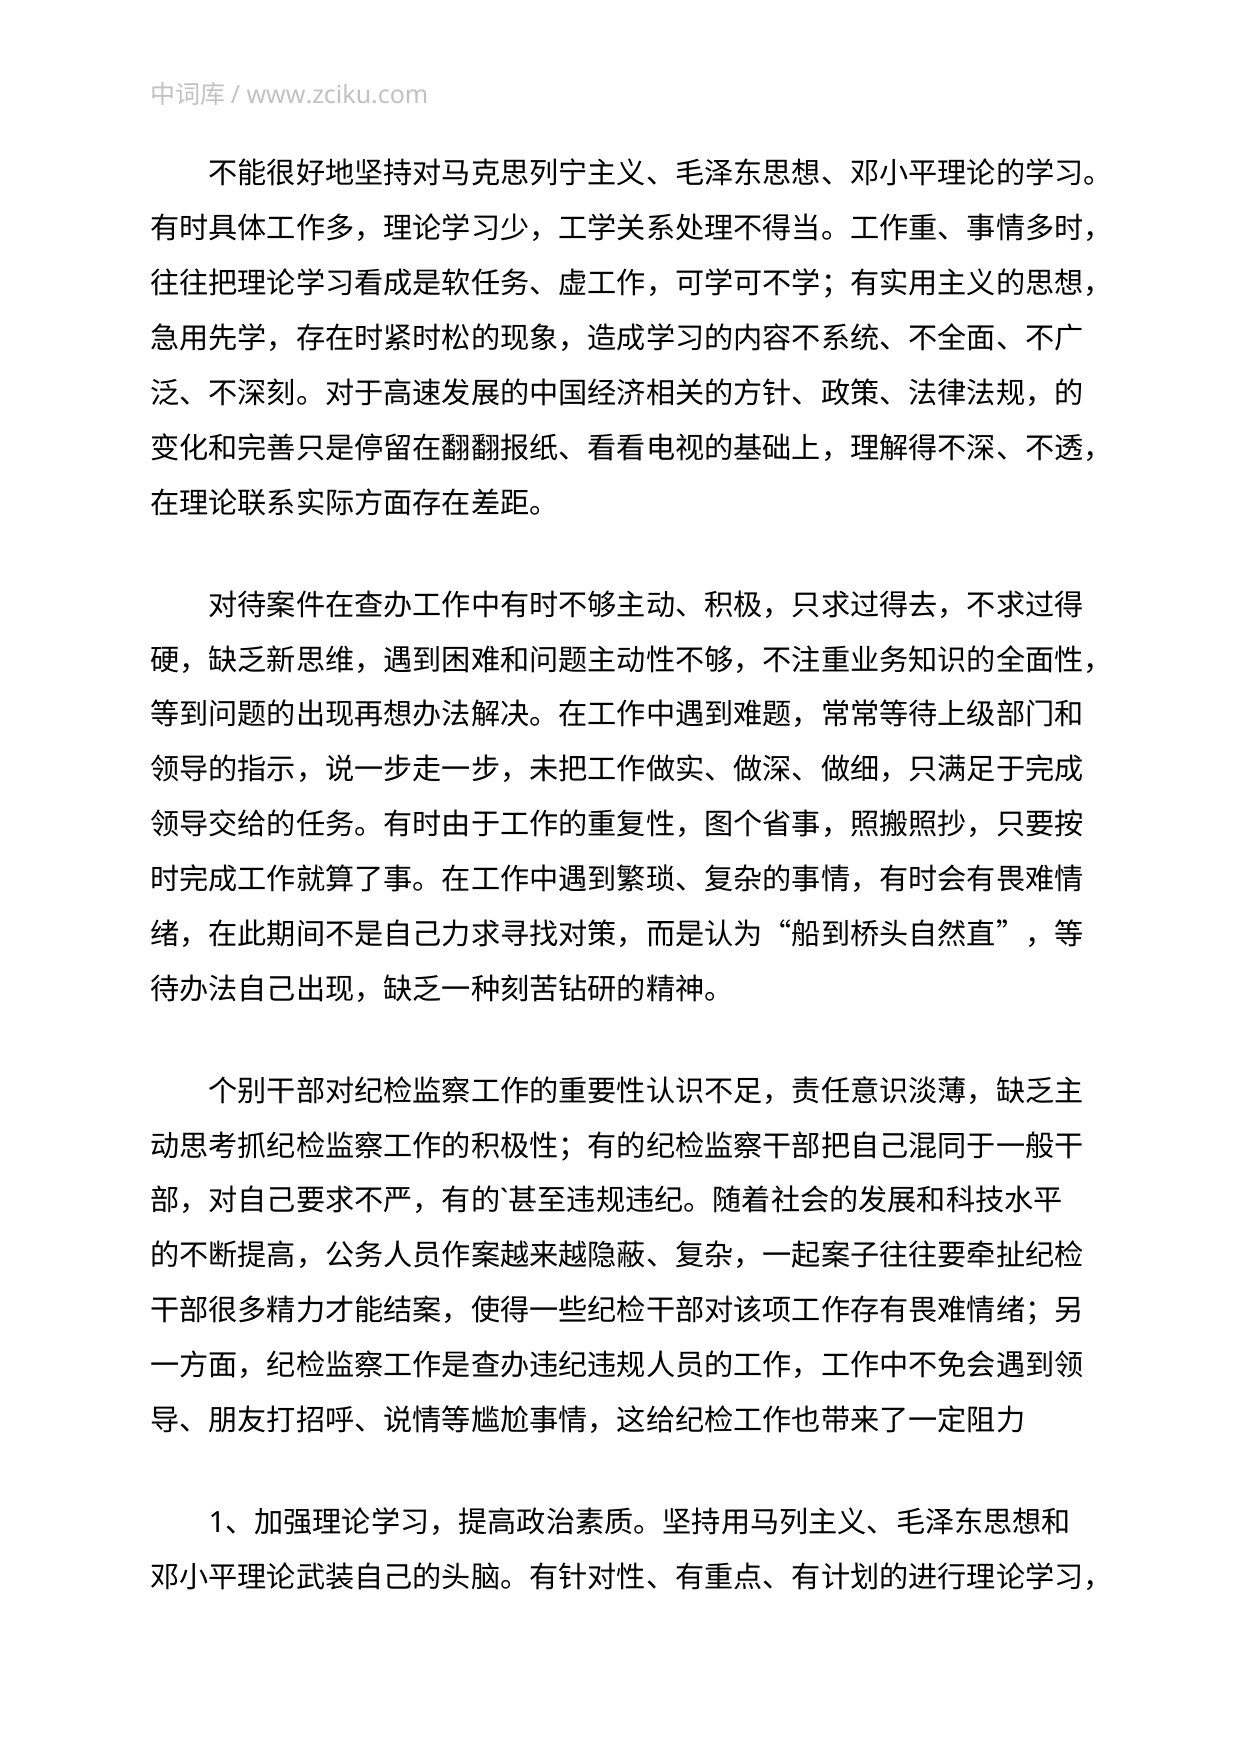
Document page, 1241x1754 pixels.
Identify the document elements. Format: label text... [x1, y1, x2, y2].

text 不能很好地坚持对马克思列宁主义、毛泽东思想、邓小平理论的学习。有时具体工作多，理论学习少，工学关系处理不得当。工作重、事情多时，往往把理论学习看成是软任务、虚工作，可学可不学；有实用主义的思想，急用先学，存在时紧时松的现象，造成学习的内容不系统、不全面、不广泛、不深刻。对于高速发展的中国经济相关的方针、政策、法律法规，的变化和完善只是停留在翻翻报纸、看看电视的基础上，理解得不深、不透，在理论联系实际方面存在差距。 [150, 150, 1090, 522]
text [150, 1498, 1090, 1596]
text 个别干部对纪检监察工作的重要性认识不足，责任意识淡薄，缺乏主动思考抓纪检监察工作的积极性；有的纪检监察干部把自己混同于一般干部，对自己要求不严，有的`甚至违规违纪。随着社会的发展和科技水平的不断提高，公务人员作案越来越隐蔽、复杂，一起案子往往要牵扯纪检干部很多精力才能结案，使得一些纪检干部对该项工作存有畏难情绪；另一方面，纪检监察工作是查办违纪违规人员的工作，工作中不免会遇到领导、朋友打招呼、说情等尴尬事情，这给纪检工作也带来了一定阻力 [150, 1067, 1090, 1439]
text 对待案件在查办工作中有时不够主动、积极，只求过得去，不求过得硬，缺乏新思维，遇到困难和问题主动性不够，不注重业务知识的全面性，等到问题的出现再想办法解决。在工作中遇到难题，常常等待上级部门和领导的指示，说一步走一步，未把工作做实、做深、做细，只满足于完成领导交给的任务。有时由于工作的重复性，图个省事，照搬照抄，只要按时完成工作就算了事。在工作中遇到繁琐、复杂的事情，有时会有畏难情绪，在此期间不是自己力求寻找对策，而是认为“船到桥头自然直”，等待办法自己出现，缺乏一种刻苦钻研的精神。 [150, 581, 1090, 1008]
